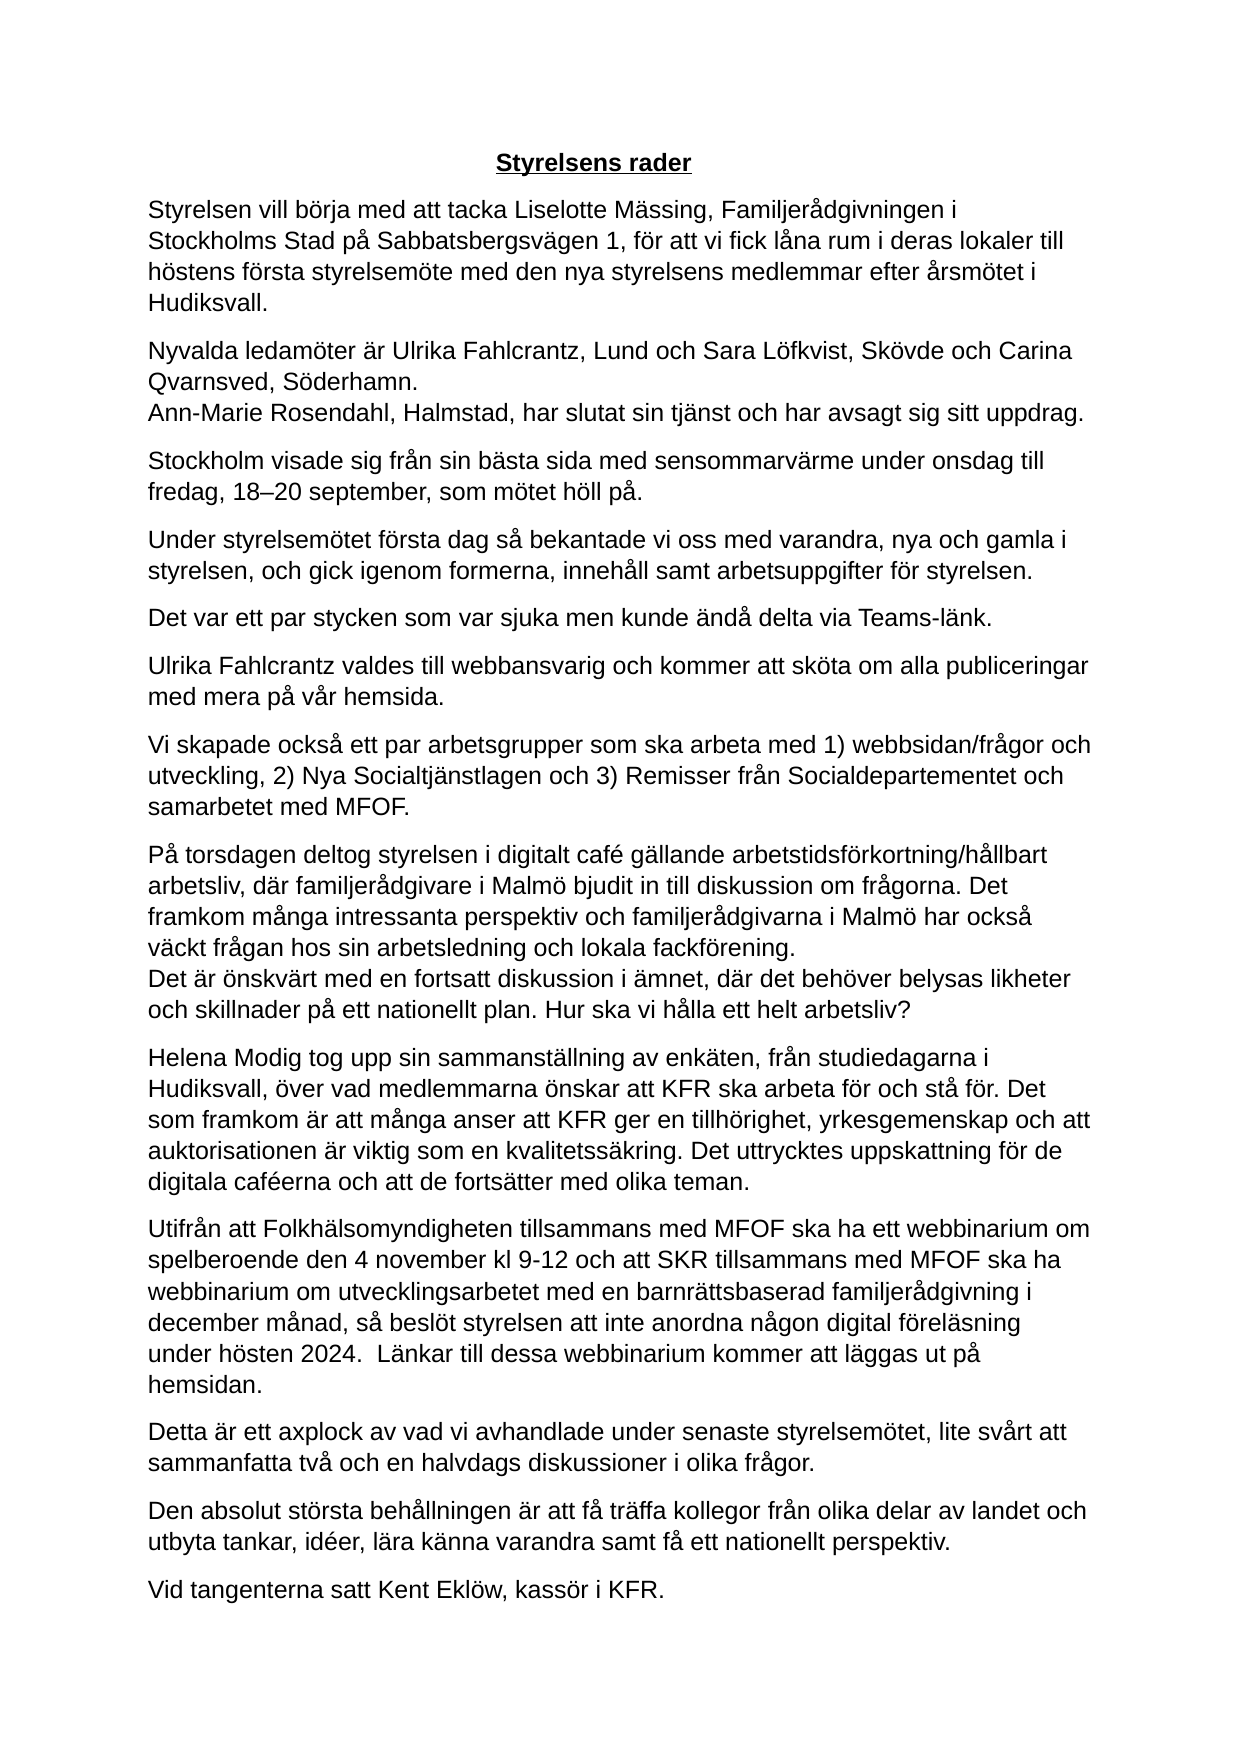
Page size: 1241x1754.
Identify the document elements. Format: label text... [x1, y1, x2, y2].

text Detta är ett axplock av vad vi avhandlade under senaste styrelsemötet, lite svårt att sammanfatta två och en halvdags diskussioner i olika frågor. [148, 1417, 1093, 1477]
text Styrelsens rader [148, 148, 1093, 176]
text Under styrelsemötet första dag så bekantade vi oss med varandra, nya och gamla i styrelsen, och gick igenom formerna, innehåll samt arbetsuppgifter för styrelsen. [148, 525, 1093, 584]
text Helena Modig tog upp sin sammanställning av enkäten, från studiedagarna i Hudiksvall, över vad medlemmarna önskar att KFR ska arbeta för och stå för. Det som framkom är att många anser att KFR ger en tillhörighet, yrkesgemenskap och att auktorisationen är viktig som en kvalitetssäkring. Det uttrycktes uppskattning för de digitala caféerna och att de fortsätter med olika teman. [148, 1043, 1093, 1196]
text Vid tangenterna satt Kent Eklöw, kassör i KFR. [148, 1575, 1093, 1604]
text Den absolut största behållningen är att få träffa kollegor från olika delar av landet och utbyta tankar, idéer, lära känna varandra samt få ett nationellt perspektiv. [148, 1496, 1093, 1556]
text På torsdagen deltog styrelsen i digitalt café gällande arbetstidsförkortning/hållbart arbetsliv, där familjerådgivare i Malmö bjudit in till diskussion om frågorna. Det framkom många intressanta perspektiv och familjerådgivarna i Malmö har också väckt frågan hos sin arbetsledning och lokala fackförening. Det är önskvärt med en fortsatt diskussion i ämnet, där det behöver belysas likheter och skillnader på ett nationellt plan. Hur ska vi hålla ett helt arbetsliv? [148, 840, 1093, 1024]
text Stockholm visade sig från sin bästa sida med sensommarvärme under onsdag till fredag, 18–20 september, som mötet höll på. [148, 446, 1093, 506]
text Det var ett par stycken som var sjuka men kunde ändå delta via Teams-länk. [148, 603, 1093, 632]
text Styrelsen vill börja med att tacka Liselotte Mässing, Familjerådgivningen i Stockholms Stad på Sabbatsbergsvägen 1, för att vi fick låna rum i deras lokaler till höstens första styrelsemöte med den nya styrelsens medlemmar efter årsmötet i Hudiksvall. [148, 195, 1093, 317]
text Vi skapade också ett par arbetsgrupper som ska arbeta med 1) webbsidan/frågor och utveckling, 2) Nya Socialtjänstlagen och 3) Remisser från Socialdepartementet och samarbetet med MFOF. [148, 730, 1093, 821]
text Ulrika Fahlcrantz valdes till webbansvarig och kommer att sköta om alla publiceringar med mera på vår hemsida. [148, 651, 1093, 711]
text Nyvalda ledamöter är Ulrika Fahlcrantz, Lund och Sara Löfkvist, Skövde och Carina Qvarnsved, Söderhamn. Ann-Marie Rosendahl, Halmstad, har slutat sin tjänst och har avsagt sig sitt uppdrag. [148, 336, 1093, 427]
text Utifrån att Folkhälsomyndigheten tillsammans med MFOF ska ha ett webbinarium om spelberoende den 4 november kl 9-12 och att SKR tillsammans med MFOF ska ha webbinarium om utvecklingsarbetet med en barnrättsbaserad familjerådgivning i december månad, så beslöt styrelsen att inte anordna någon digital föreläsning under hösten 2024. Länkar till dessa webbinarium kommer att läggas ut på hemsidan. [148, 1214, 1093, 1398]
